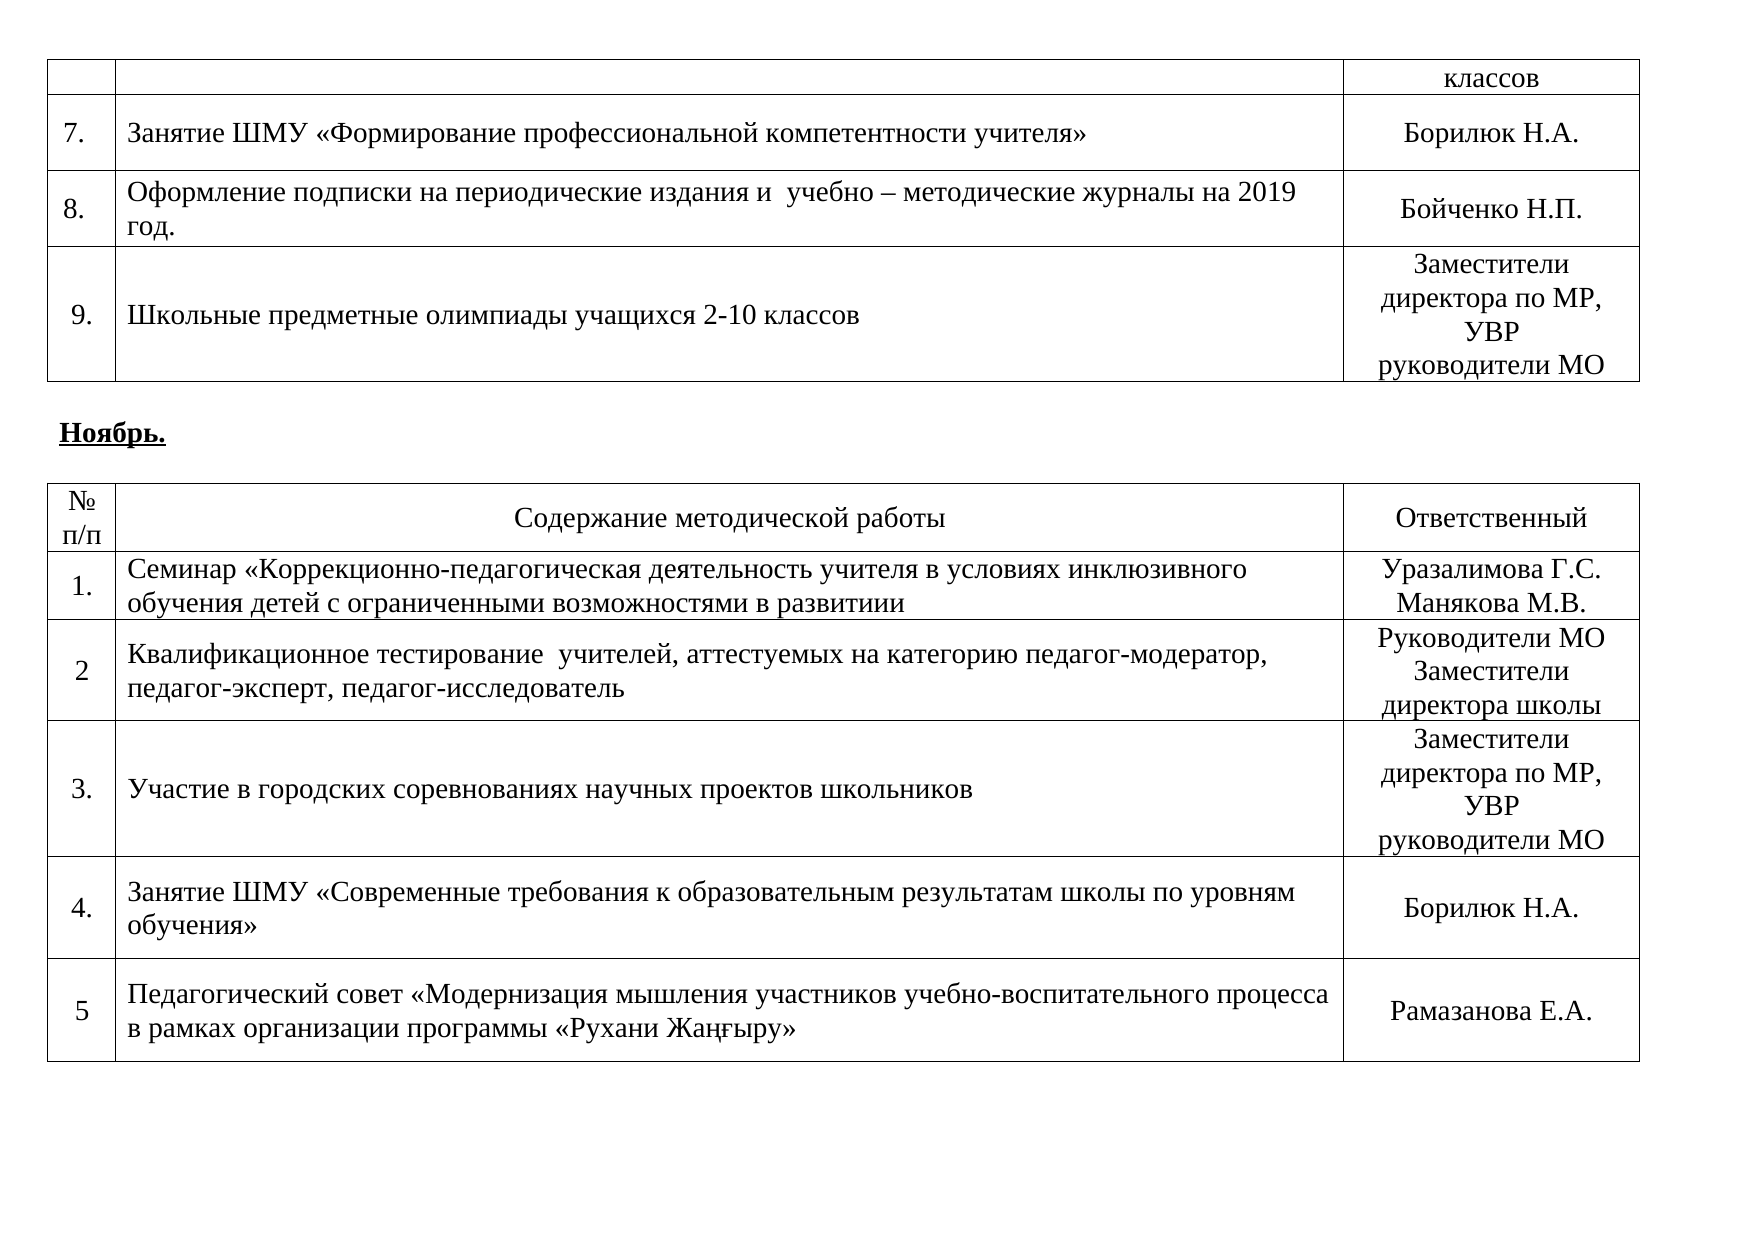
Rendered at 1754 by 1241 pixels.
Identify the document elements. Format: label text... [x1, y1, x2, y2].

table_cell Занятие ШМУ «Формирование профессиональной компетентности учителя» [116, 95, 1343, 169]
table_cell Педагогический совет «Модернизация мышления участников учебно-воспитательного процесса в рамках организации программы «Рухани Жаңғыру» [116, 959, 1343, 1061]
table_cell Рамазанова Е.А. [1344, 959, 1639, 1061]
table_cell Борилюк Н.А. [1344, 95, 1639, 169]
table_cell [48, 95, 115, 169]
table_cell Борилюк Н.А. [1344, 857, 1639, 958]
table_cell Заместители директора по МР, УВР руководители МО [1344, 721, 1639, 856]
table_cell Занятие ШМУ «Современные требования к образовательным результатам школы по уровням обучения» [116, 857, 1343, 958]
table_cell [48, 171, 115, 246]
table_cell Руководители МО Заместители директора школы [1344, 620, 1639, 720]
table_cell 1. [48, 552, 115, 619]
table_cell 5 [48, 959, 115, 1061]
table_header Содержание методической работы [116, 484, 1343, 551]
table_cell Школьные предметные олимпиады учащихся 2-10 классов [116, 247, 1343, 381]
text Ноябрь. [59, 415, 1695, 449]
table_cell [116, 60, 1343, 94]
table_cell Оформление подписки на периодические издания и учебно – методические журналы на 2019 год. [116, 171, 1343, 246]
table_cell Уразалимова Г.С. Манякова М.В. [1344, 552, 1639, 619]
table_cell Квалификационное тестирование учителей, аттестуемых на категорию педагог-модератор, педагог-эксперт, педагог-исследователь [116, 620, 1343, 720]
table_cell [48, 60, 115, 94]
table_cell 4. [48, 857, 115, 958]
table_header Ответственный [1344, 484, 1639, 551]
table_cell Семинар «Коррекционно-педагогическая деятельность учителя в условиях инклюзивного обучения детей с ограниченными возможностями в развитиии [116, 552, 1343, 619]
table_header № п/п [48, 484, 115, 551]
table_cell 2 [48, 620, 115, 720]
table_cell 9. [48, 247, 115, 381]
table_cell Участие в городских соревнованиях научных проектов школьников [116, 721, 1343, 856]
table_cell 3. [48, 721, 115, 856]
table_cell Бойченко Н.П. [1344, 171, 1639, 246]
table_cell Заместители директора по МР, УВР руководители МО [1344, 247, 1639, 381]
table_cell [1344, 60, 1639, 94]
